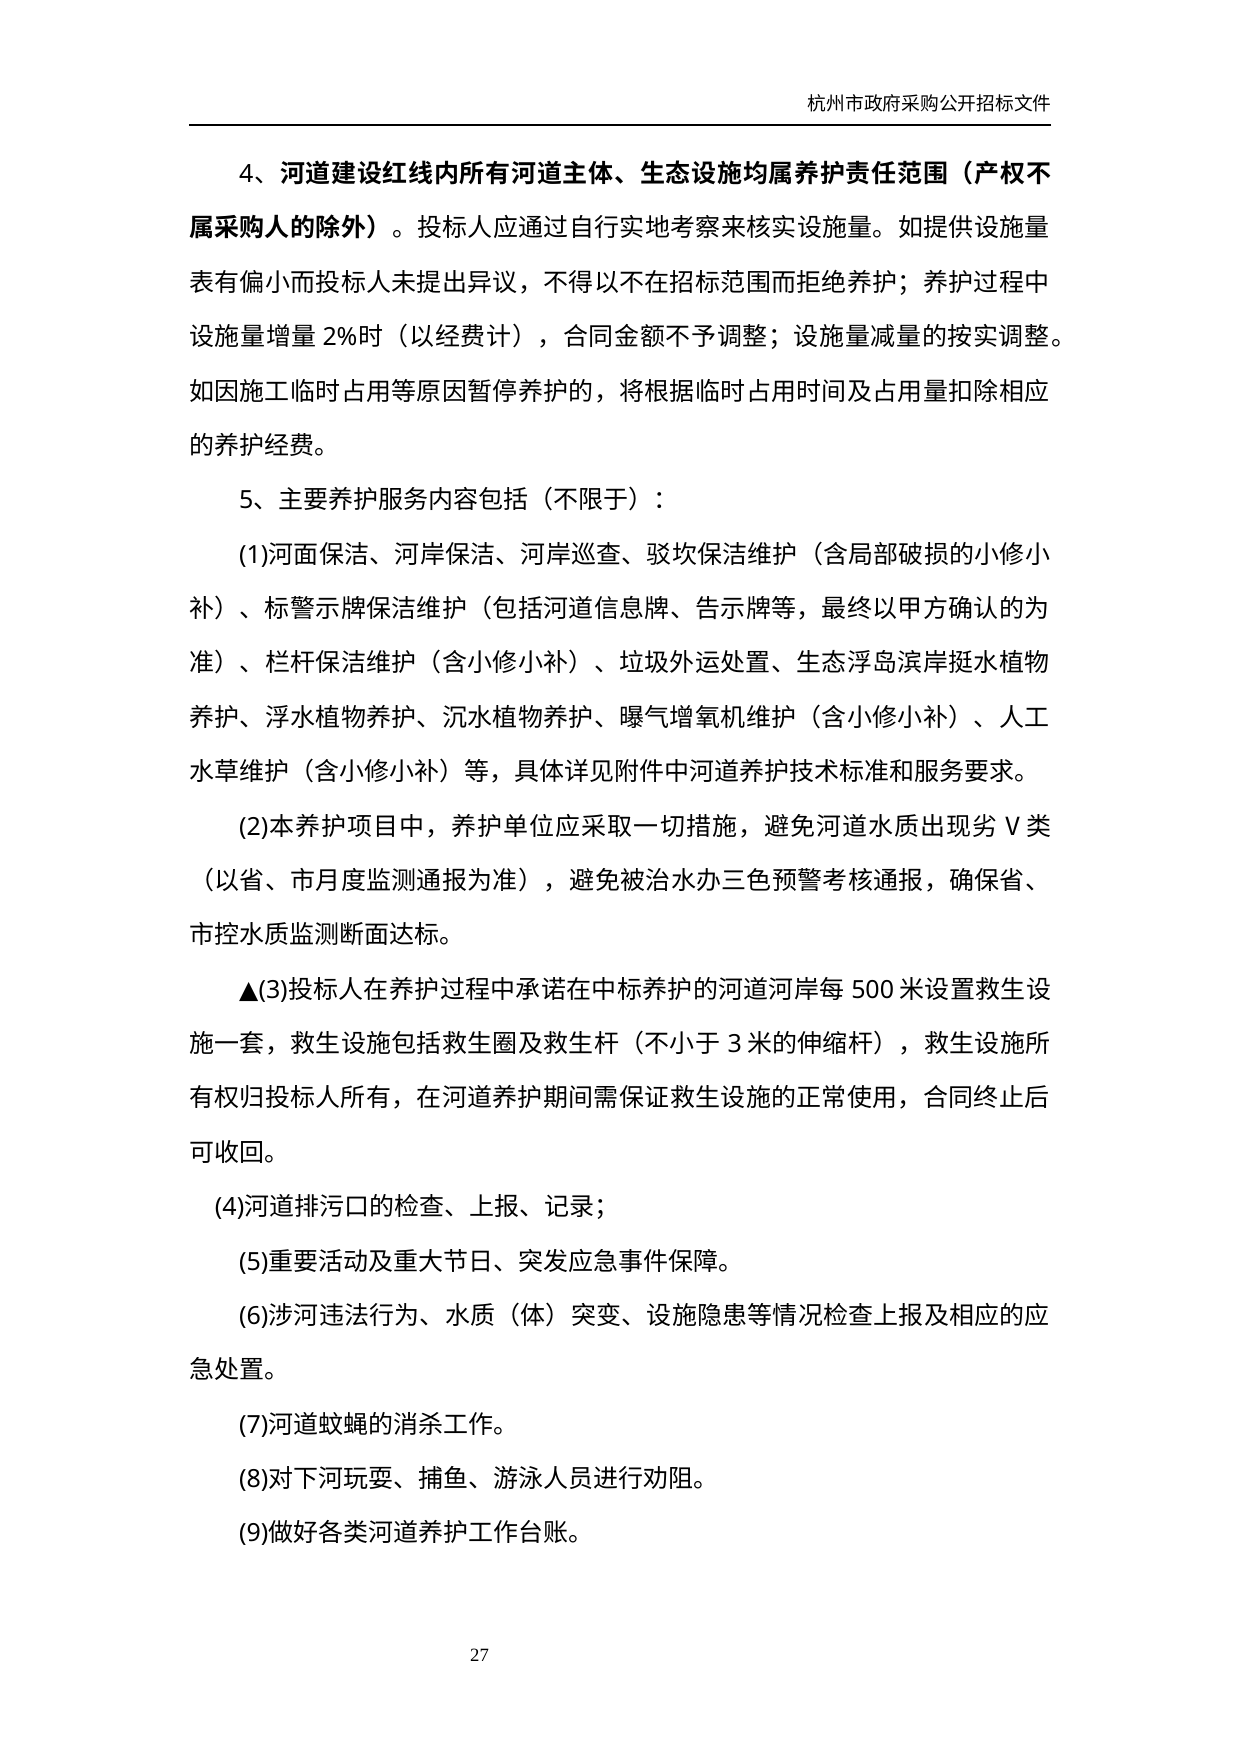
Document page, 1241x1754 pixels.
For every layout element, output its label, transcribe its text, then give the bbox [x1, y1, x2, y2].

text ▲(3)投标人在养护过程中承诺在中标养护的河道河岸每500米设置救生设施一套，救生设施包括救生圈及救生杆（不小于3米的伸缩杆），救生设施所有权归投标人所有，在河道养护期间需保证救生设施的正常使用，合同终止后可收回。 [189, 969, 1051, 1168]
text (8)对下河玩耍、捕鱼、游泳人员进行劝阻。 [189, 1458, 1051, 1495]
text (6)涉河违法行为、水质（体）突变、设施隐患等情况检查上报及相应的应急处置。 [189, 1295, 1051, 1386]
text (4)河道排污口的检查、上报、记录； [189, 1187, 1051, 1223]
text 5、主要养护服务内容包括（不限于）： [189, 480, 1051, 516]
text 4、河道建设红线内所有河道主体、生态设施均属养护责任范围（产权不属采购人的除外）。投标人应通过自行实地考察来核实设施量。如提供设施量表有偏小而投标人未提出异议，不得以不在招标范围而拒绝养护；养护过程中，设施量增量2%时（以经费计），合同金额不予调整；设施量减量的按实调整。如因施工临时占用等原因暂停养护的，将根据临时占用时间及占用量扣除相应的养护经费。 [189, 153, 1051, 462]
text (7)河道蚊蝇的消杀工作。 [189, 1404, 1051, 1440]
text (5)重要活动及重大节日、突发应急事件保障。 [189, 1241, 1051, 1277]
text (9)做好各类河道养护工作台账。 [189, 1513, 1051, 1549]
text (1)河面保洁、河岸保洁、河岸巡查、驳坎保洁维护（含局部破损的小修小补）、标警示牌保洁维护（包括河道信息牌、告示牌等，最终以甲方确认的为准）、栏杆保洁维护（含小修小补）、垃圾外运处置、生态浮岛滨岸挺水植物养护、浮水植物养护、沉水植物养护、曝气增氧机维护（含小修小补）、人工水草维护（含小修小补）等，具体详见附件中河道养护技术标准和服务要求。 [189, 534, 1051, 788]
text (2)本养护项目中，养护单位应采取一切措施，避免河道水质出现劣Ⅴ类（以省、市月度监测通报为准），避免被治水办三色预警考核通报，确保省、市控水质监测断面达标。 [189, 806, 1051, 951]
